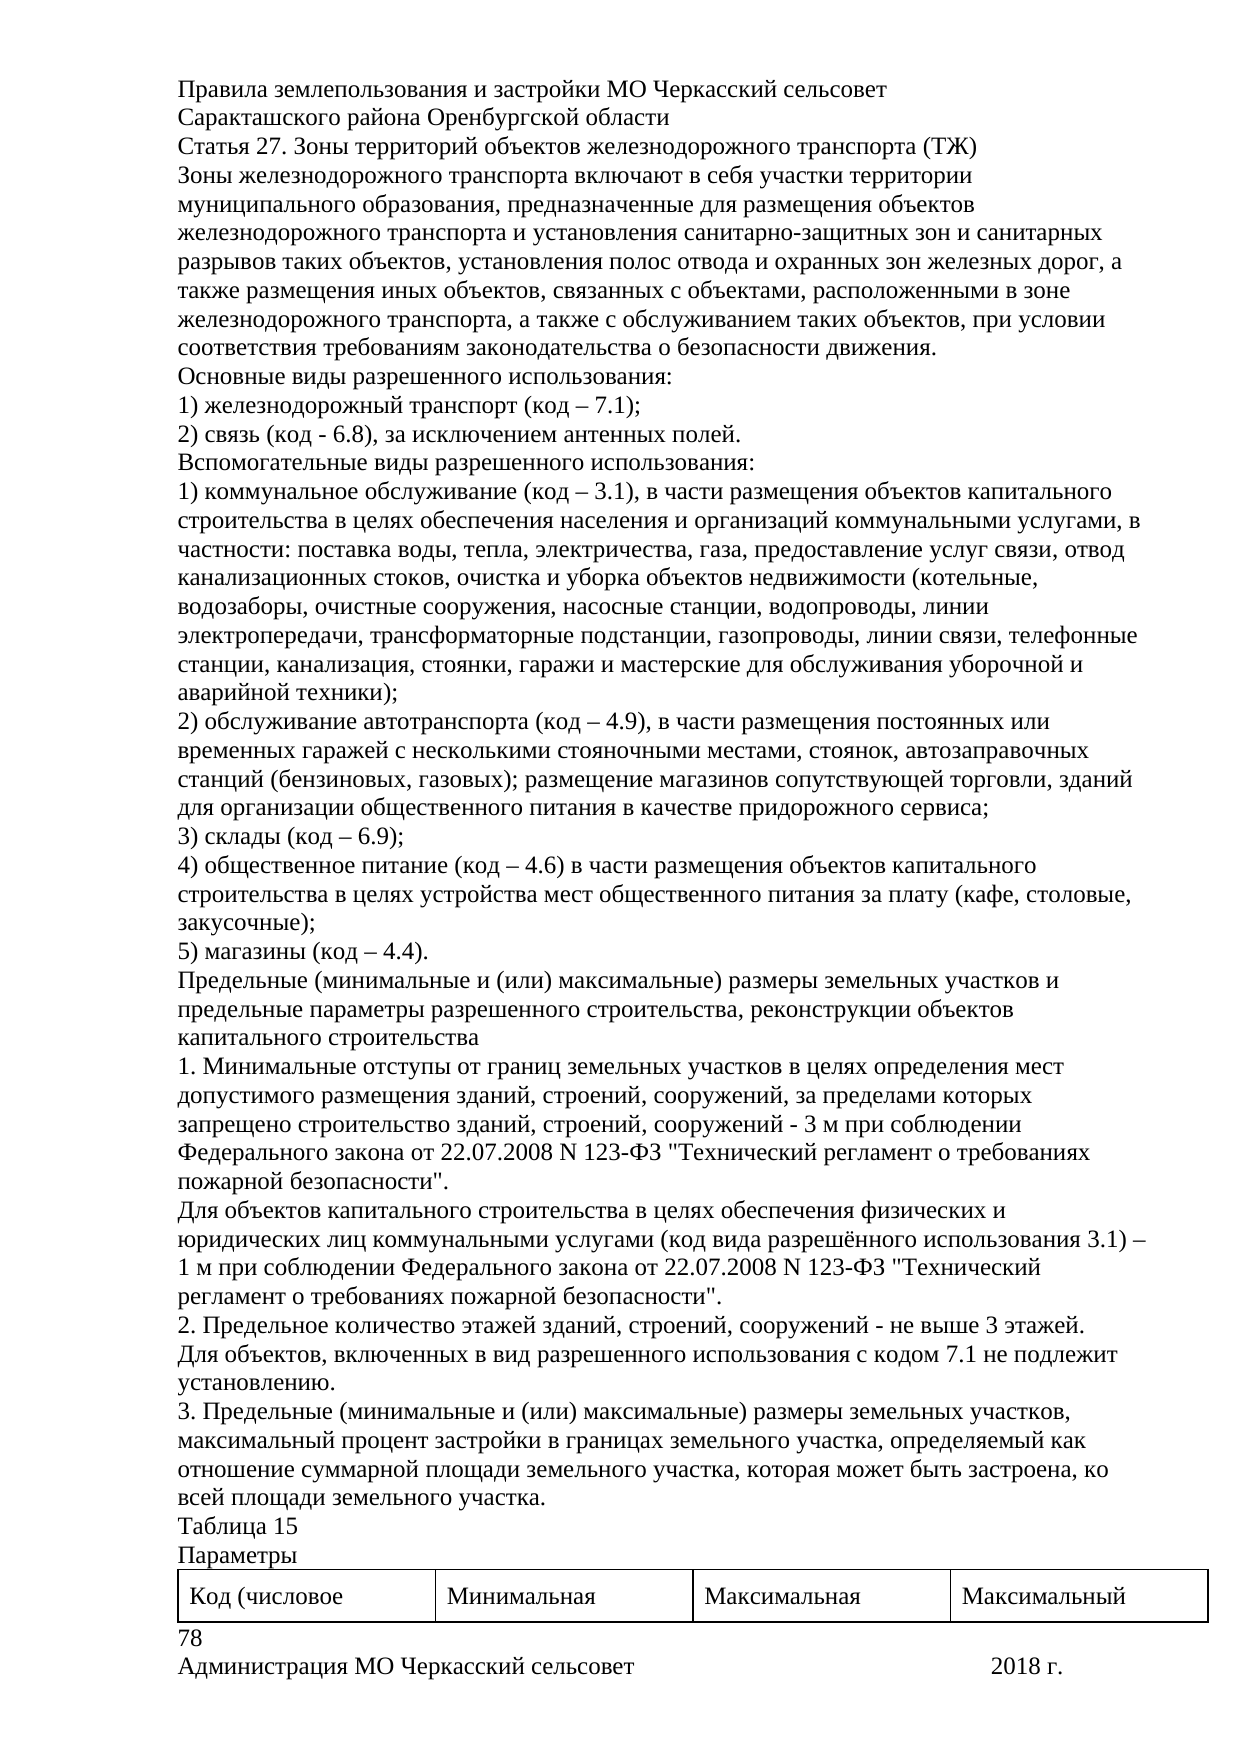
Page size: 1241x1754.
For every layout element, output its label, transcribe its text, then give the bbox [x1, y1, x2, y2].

text 5) магазины (код – 4.4). [177, 936, 1152, 965]
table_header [694, 1570, 950, 1621]
text 2) обслуживание автотранспорта (код – 4.9), в части размещения постоянных или временных гаражей с несколькими стояночными местами, стоянок, автозаправочных станций (бензиновых, газовых); размещение магазинов сопутствующей торговли, зданий для организации общественного питания в качестве придорожного сервиса; [177, 706, 1152, 821]
text Параметры [177, 1540, 1152, 1569]
text Вспомогательные виды разрешенного использования: [177, 447, 1152, 476]
text 3) склады (код – 6.9); [177, 821, 1152, 850]
text 2) связь (код - 6.8), за исключением антенных полей. [177, 419, 1152, 447]
text 3. Предельные (минимальные и (или) максимальные) размеры земельных участков, максимальный процент застройки в границах земельного участка, определяемый как отношение суммарной площади земельного участка, которая может быть застроена, ко всей площади земельного участка. [177, 1396, 1152, 1511]
text Зоны железнодорожного транспорта включают в себя участки территории муниципального образования, предназначенные для размещения объектов железнодорожного транспорта и установления санитарно-защитных зон и санитарных разрывов таких объектов, установления полос отвода и охранных зон железных дорог, а также размещения иных объектов, связанных с объектами, расположенными в зоне железнодорожного транспорта, а также с обслуживанием таких объектов, при условии соответствия требованиям законодательства о безопасности движения. [177, 160, 1152, 361]
text Предельные (минимальные и (или) максимальные) размеры земельных участков и предельные параметры разрешенного строительства, реконструкции объектов капитального строительства [177, 965, 1152, 1051]
text Для объектов, включенных в вид разрешенного использования с кодом 7.1 не подлежит установлению. [177, 1339, 1152, 1396]
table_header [951, 1570, 1207, 1621]
text Основные виды разрешенного использования: [177, 361, 1152, 390]
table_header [436, 1570, 692, 1621]
text 2. Предельное количество этажей зданий, строений, сооружений - не выше 3 этажей. [177, 1310, 1152, 1339]
text 1. Минимальные отступы от границ земельных участков в целях определения мест допустимого размещения зданий, строений, сооружений, за пределами которых запрещено строительство зданий, строений, сооружений - 3 м при соблюдении Федерального закона от 22.07.2008 N 123-ФЗ "Технический регламент о требованиях пожарной безопасности". [177, 1051, 1152, 1195]
text 1) коммунальное обслуживание (код – 3.1), в части размещения объектов капитального строительства в целях обеспечения населения и организаций коммунальными услугами, в частности: поставка воды, тепла, электричества, газа, предоставление услуг связи, отвод канализационных стоков, очистка и уборка объектов недвижимости (котельные, водозаборы, очистные сооружения, насосные станции, водопроводы, линии электропередачи, трансформаторные подстанции, газопроводы, линии связи, телефонные станции, канализация, стоянки, гаражи и мастерские для обслуживания уборочной и аварийной техники); [177, 476, 1152, 706]
text Таблица 15 [177, 1511, 1152, 1540]
text 4) общественное питание (код – 4.6) в части размещения объектов капитального строительства в целях устройства мест общественного питания за плату (кафе, столовые, закусочные); [177, 850, 1152, 936]
text Для объектов капитального строительства в целях обеспечения физических и юридических лиц коммунальными услугами (код вида разрешённого использования 3.1) – 1 м при соблюдении Федерального закона от 22.07.2008 N 123-ФЗ "Технический регламент о требованиях пожарной безопасности". [177, 1195, 1152, 1310]
text 1) железнодорожный транспорт (код – 7.1); [177, 390, 1152, 419]
text Статья 27. Зоны территорий объектов железнодорожного транспорта (ТЖ) [177, 131, 1152, 160]
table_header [179, 1570, 435, 1621]
